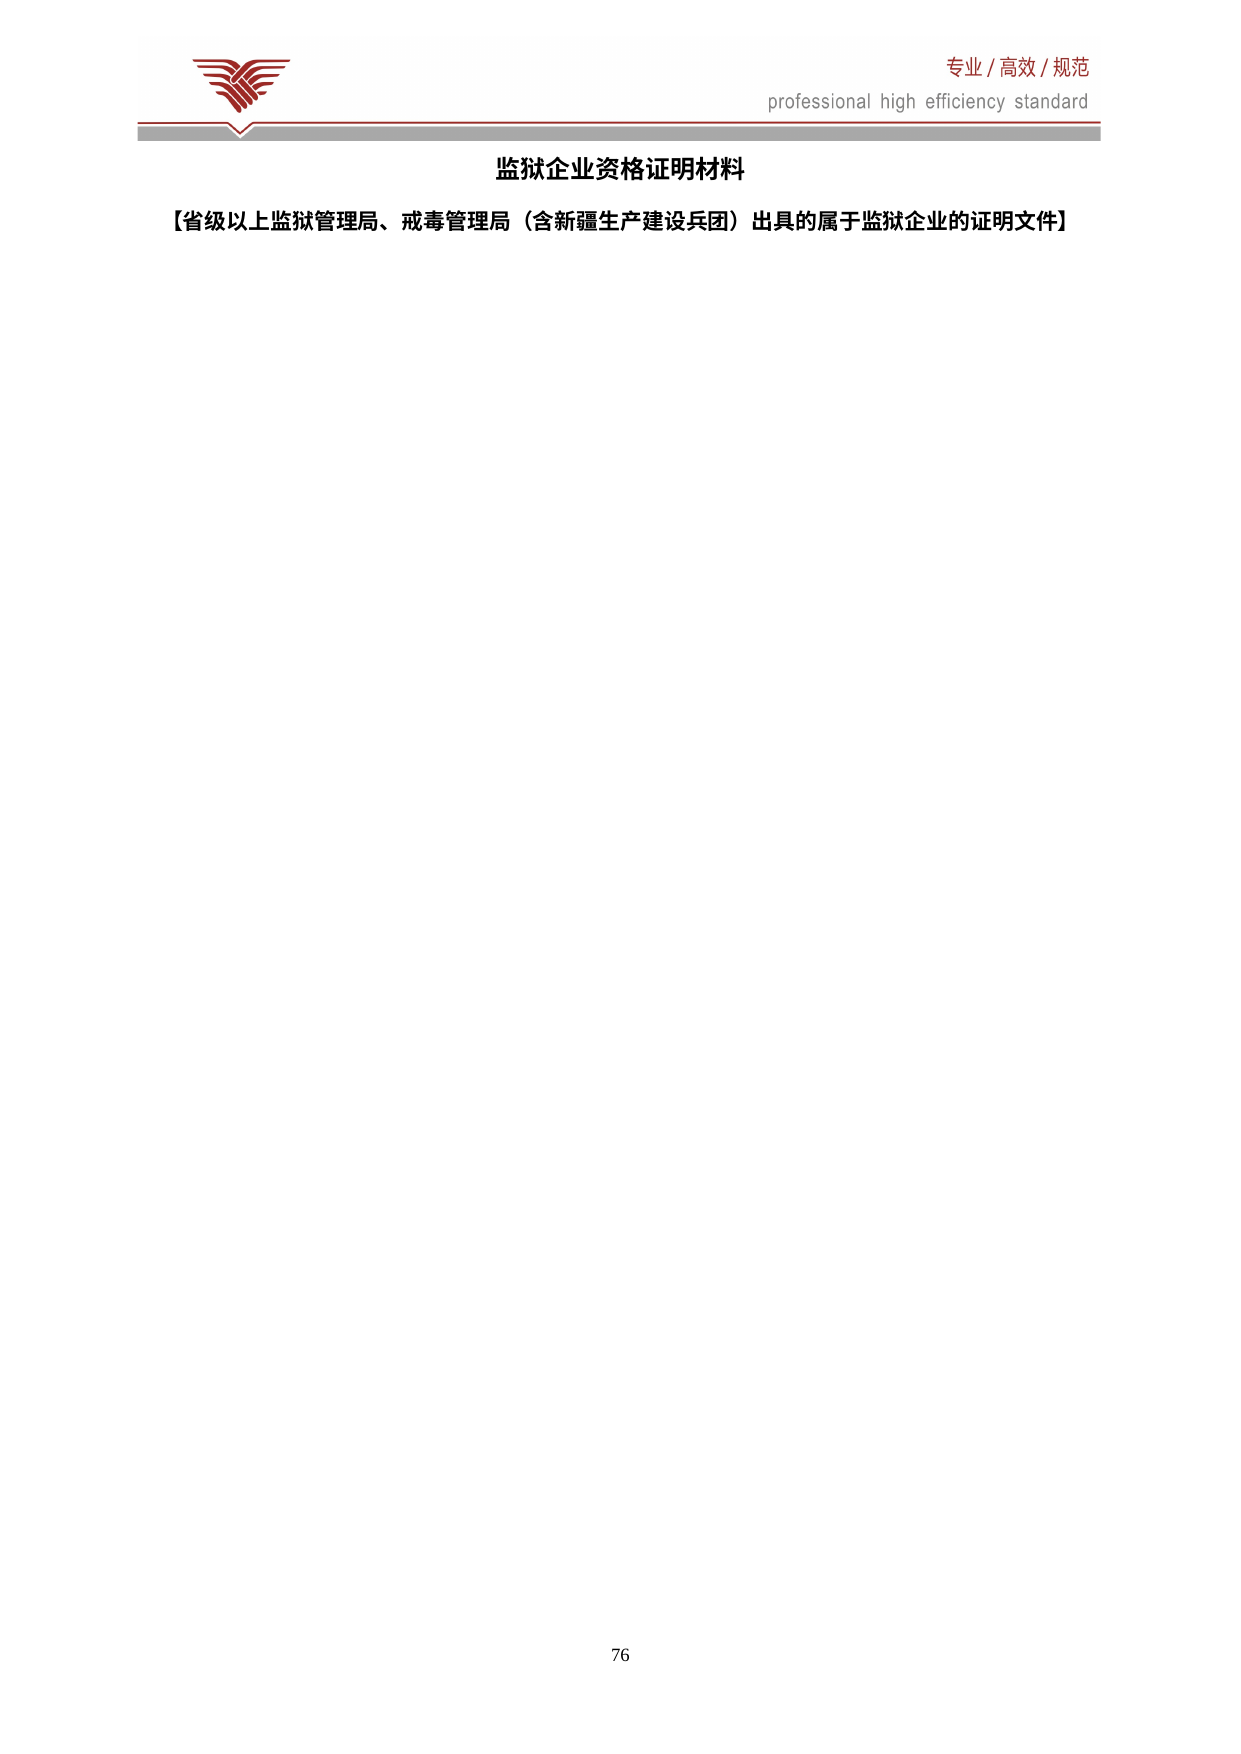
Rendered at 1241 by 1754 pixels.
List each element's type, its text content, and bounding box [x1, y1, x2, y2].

text 监狱企业资格证明材料 [130, 150, 1110, 186]
text 【省级以上监狱管理局、戒毒管理局（含新疆生产建设兵团）出具的属于监狱企业的证明文件】 [130, 204, 1110, 236]
picture [137, 36, 1101, 141]
